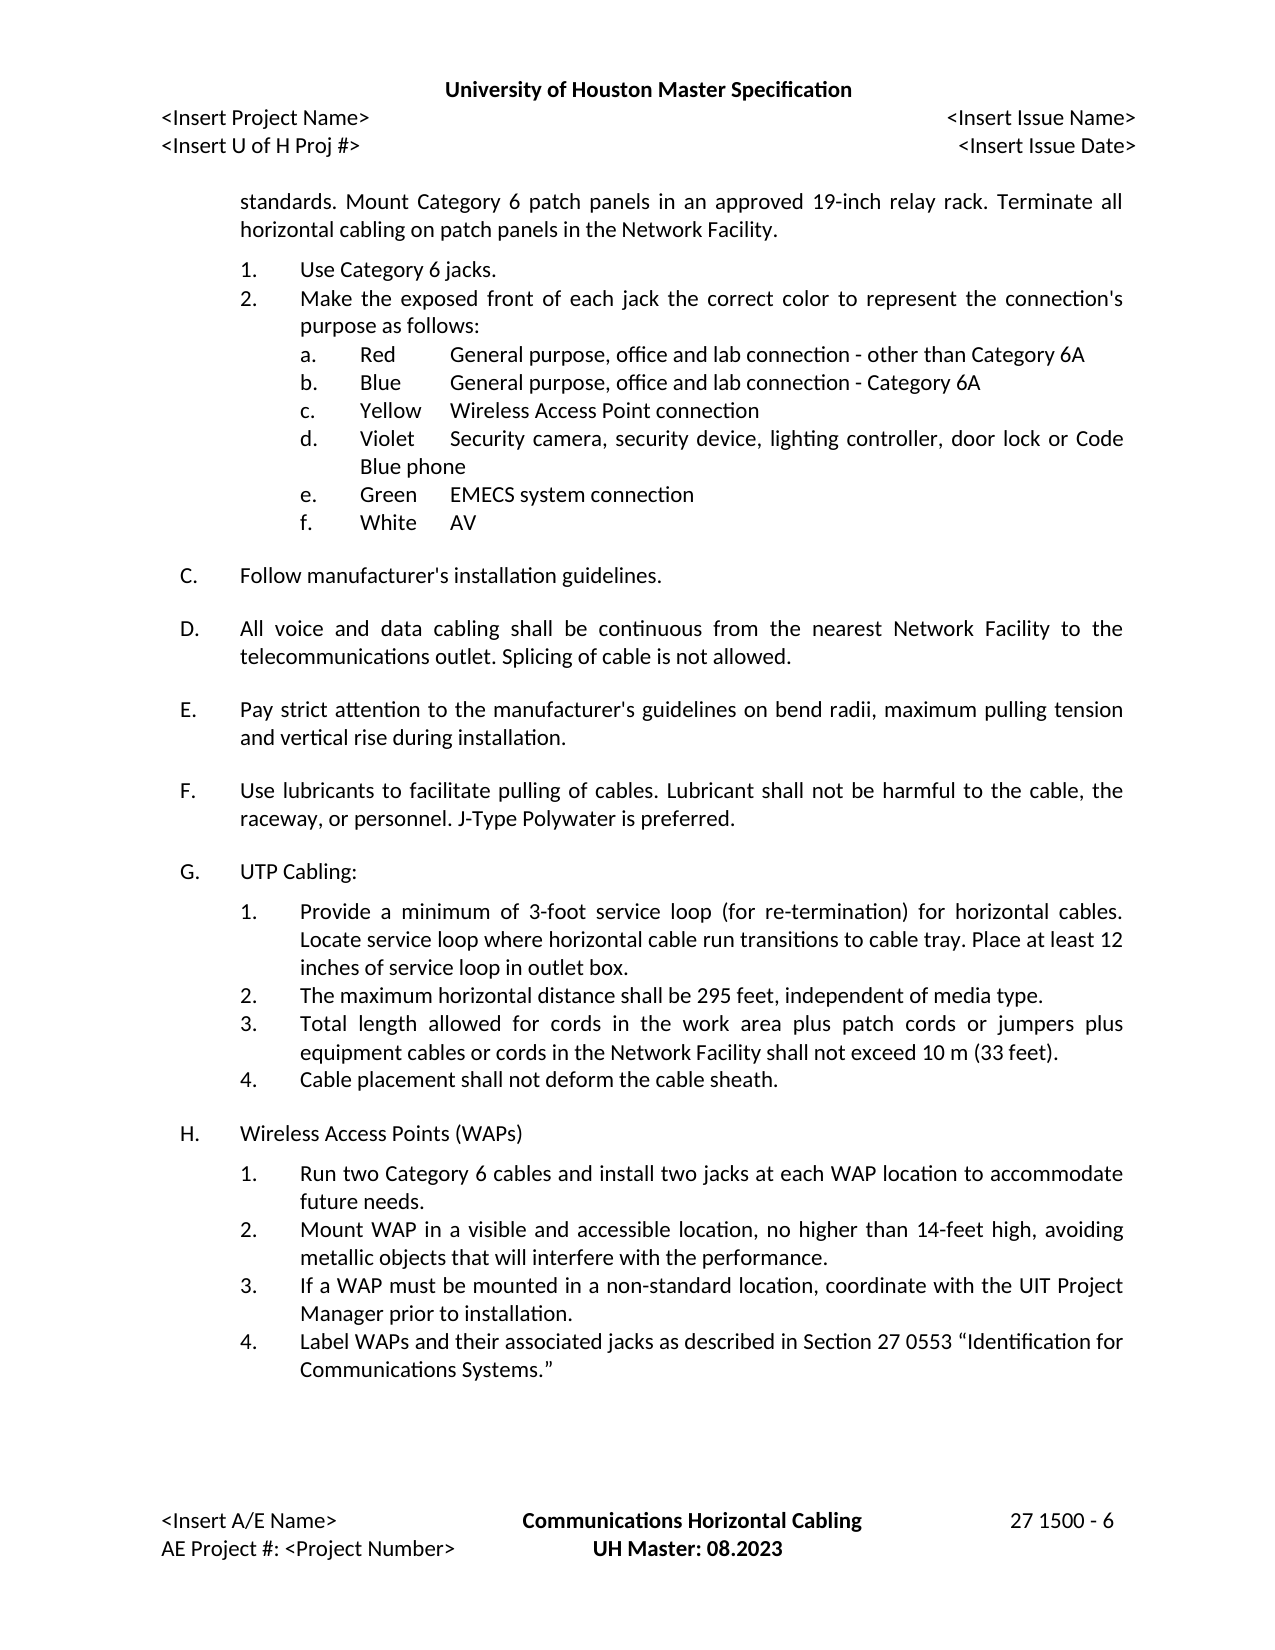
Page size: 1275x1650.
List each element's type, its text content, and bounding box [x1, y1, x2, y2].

text Use Category 6 jacks. [240, 256, 1125, 284]
text Wireless Access Points (WAPs) [180, 1119, 1125, 1147]
text The maximum horizontal distance shall be 295 feet, independent of media type. [240, 982, 1125, 1009]
text Red General purpose, office and lab connection - other than Category 6A [300, 340, 1125, 368]
text Violet Security camera, security device, lighting controller, door lock or Code Blue phone [300, 424, 1125, 480]
text Green EMECS system connection [300, 480, 1125, 508]
text Mount WAP in a visible and accessible location, no higher than 14-feet high, avoiding metallic objects that will interfere with the performance. [240, 1215, 1125, 1271]
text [180, 187, 1125, 243]
text Cable placement shall not deform the cable sheath. [240, 1066, 1125, 1094]
text Yellow Wireless Access Point connection [300, 396, 1125, 424]
text Run two Category 6 cables and install two jacks at each WAP location to accommodate future needs. [240, 1159, 1125, 1215]
text All voice and data cabling shall be continuous from the nearest Network Facility to the telecommunications outlet. Splicing of cable is not allowed. [180, 614, 1125, 670]
text Pay strict attention to the manufacturer's guidelines on bend radii, maximum pulling tension and vertical rise during installation. [180, 695, 1125, 751]
text Provide a minimum of 3-foot service loop (for re-termination) for horizontal cables. Locate service loop where horizontal cable run transitions to cable tray. Place at least 12 inches of service loop in outlet box. [240, 897, 1125, 982]
text White AV [300, 508, 1125, 536]
text Follow manufacturer's installation guidelines. [180, 561, 1125, 589]
text Use lubricants to facilitate pulling of cables. Lubricant shall not be harmful to the cable, the raceway, or personnel. J-Type Polywater is preferred. [180, 776, 1125, 832]
text Total length allowed for cords in the work area plus patch cords or jumpers plus equipment cables or cords in the Network Facility shall not exceed 10 m (33 feet). [240, 1009, 1125, 1066]
text Label WAPs and their associated jacks as described in Section 27 0553 “Identification for Communications Systems.” [240, 1327, 1125, 1383]
text Make the exposed front of each jack the correct color to represent the connection's purpose as follows: [240, 284, 1125, 340]
text UTP Cabling: [180, 857, 1125, 885]
text Blue General purpose, office and lab connection - Category 6A [300, 368, 1125, 396]
text If a WAP must be mounted in a non-standard location, coordinate with the UIT Project Manager prior to installation. [240, 1271, 1125, 1327]
